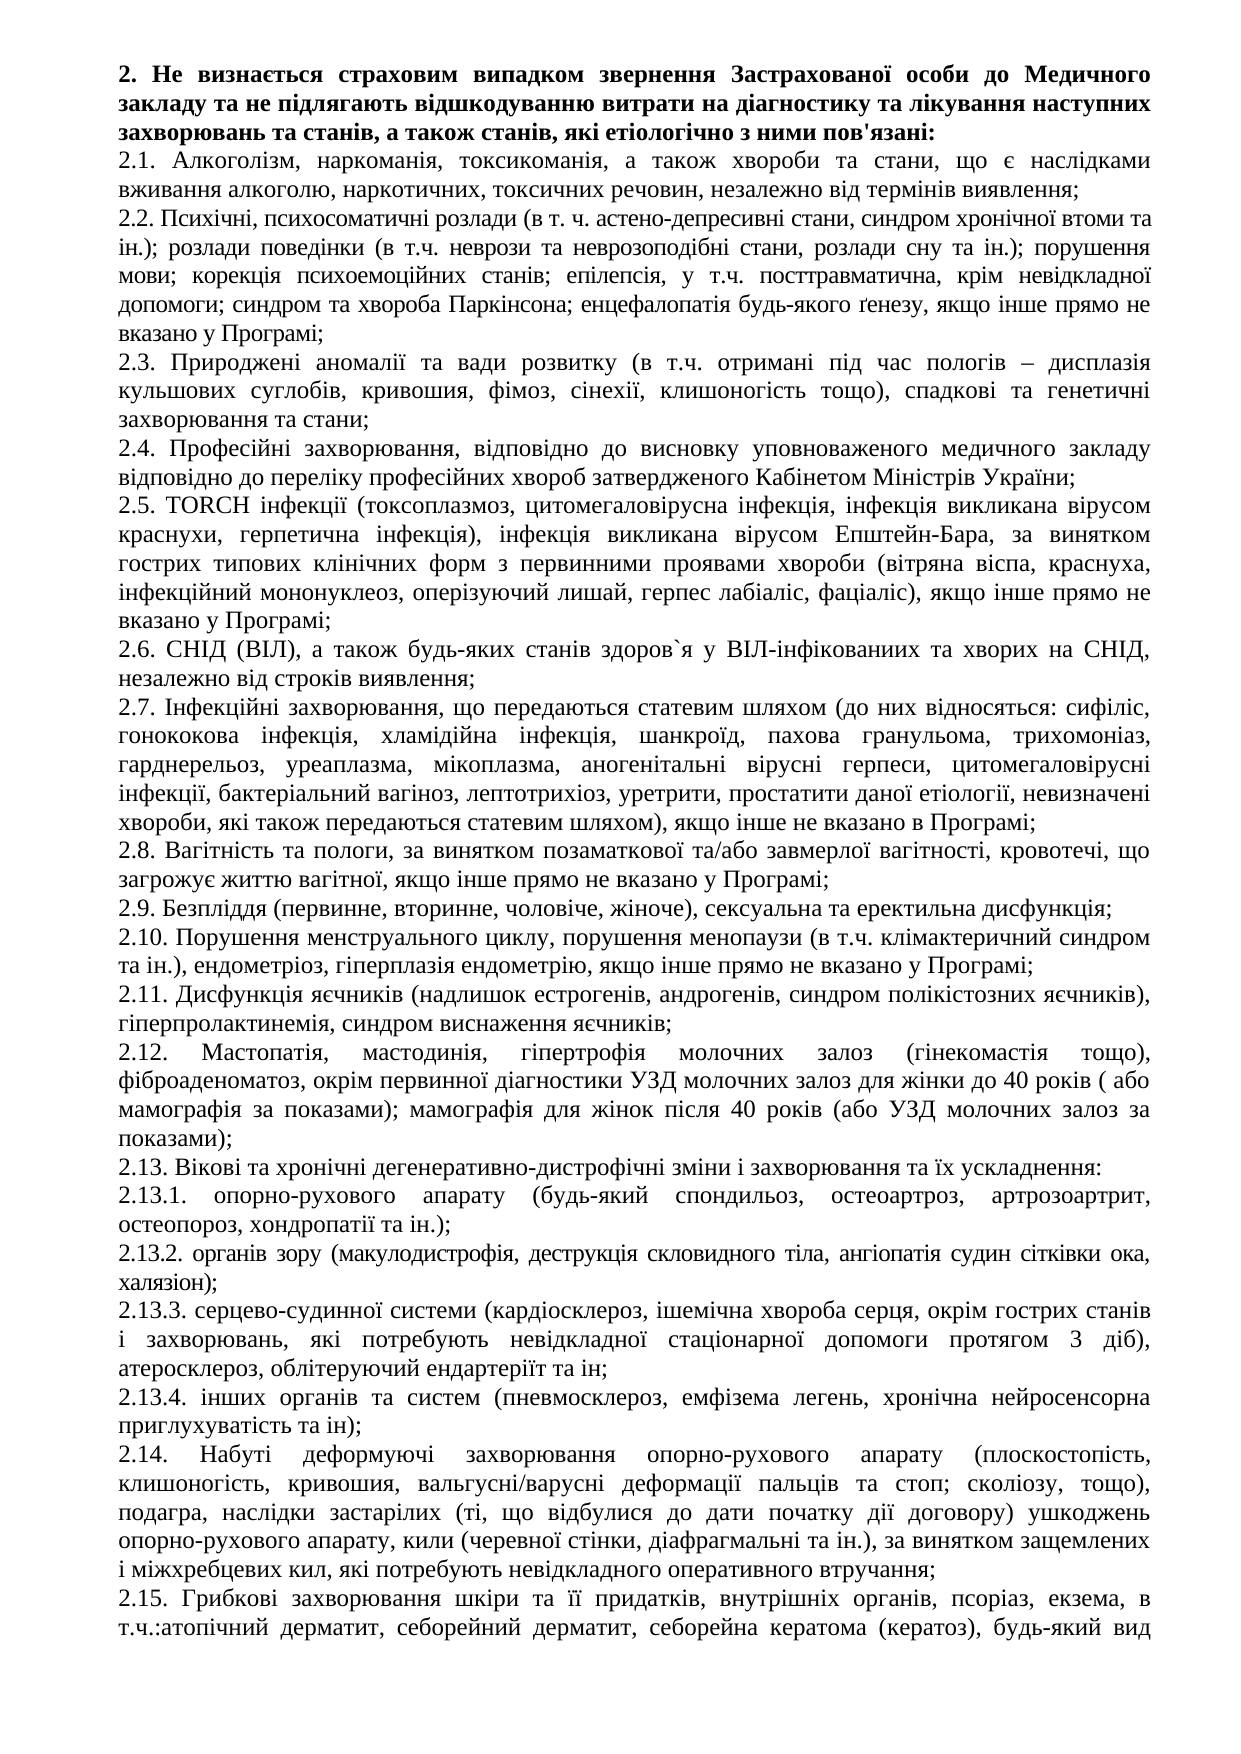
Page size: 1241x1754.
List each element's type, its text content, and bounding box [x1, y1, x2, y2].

text 2.13.2. органів зору (макулодистрофія, деструкція скловидного тіла, ангіопатія судин сітківки ока, халязіон); [118, 1238, 1152, 1295]
text 2.11. Дисфункція яєчників (надлишок естрогенів, андрогенів, синдром полікістозних яєчників), гіперпролактинемія, синдром виснаження яєчників; [118, 979, 1152, 1037]
text 2.4. Професійні захворювання, відповідно до висновку уповноваженого медичного закладу відповідно до переліку професійних хвороб затвердженого Кабінетом Міністрів України; [118, 433, 1152, 490]
text 2.13. Вікові та хронічні дегенеративно-дистрофічні зміни і захворювання та їх ускладнення: [118, 1152, 1152, 1180]
text 2. Не визнається страховим випадком звернення Застрахованої особи до Медичного закладу та не підлягають відшкодуванню витрати на діагностику та лікування наступних захворювань та станів, а також станів, які етіологічно з ними пов'язані: [118, 59, 1152, 145]
text 2.10. Порушення менструального циклу, порушення менопаузи (в т.ч. клімактеричний синдром та ін.), ендометріоз, гіперплазія ендометрію, якщо інше прямо не вказано у Програмі; [118, 922, 1152, 979]
text 2.7. Інфекційні захворювання, що передаються статевим шляхом (до них відносяться: сифіліс, гонококова інфекція, хламідійна інфекція, шанкроїд, пахова гранульома, трихомоніаз, гарднерельоз, уреаплазма, мікоплазма, аногенітальні вірусні герпеси, цитомегаловірусні інфекції, бактеріальний вагіноз, лептотрихіоз, уретрити, простатити даної етіології, невизначені хвороби, які також передаються статевим шляхом), якщо інше не вказано в Програмі; [118, 692, 1152, 835]
text 2.13.1. опорно-рухового апарату (будь-який спондильоз, остеоартроз, артрозоартрит, остеопороз, хондропатії та ін.); [118, 1180, 1152, 1238]
text 2.13.3. серцево-судинної системи (кардіосклероз, ішемічна хвороба серця, окрім гострих станів і захворювань, які потребують невідкладної стаціонарної допомоги протягом 3 діб), атеросклероз, облітеруючий ендартеріїт та ін; [118, 1295, 1152, 1382]
text 2.9. Безпліддя (первинне, вторинне, чоловіче, жіноче), сексуальна та еректильна дисфункція; [118, 893, 1152, 922]
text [118, 1583, 1152, 1640]
text 2.14. Набуті деформуючі захворювання опорно-рухового апарату (плоскостопість, клишоногість, кривошия, вальгусні/варусні деформації пальців та стоп; сколіозу, тощо), подагра, наслідки застарілих (ті, що відбулися до дати початку дії договору) ушкоджень опорно-рухового апарату, кили (черевної стінки, діафрагмальні та ін.), за винятком защемлених і міжхребцевих кил, які потребують невідкладного оперативного втручання; [118, 1439, 1152, 1583]
text 2.12. Мастопатія, мастодинія, гіпертрофія молочних залоз (гінекомастія тощо), фіброаденоматоз, окрім первинної діагностики УЗД молочних залоз для жінки до 40 років ( або мамографія за показами); мамографія для жінок після 40 років (або УЗД молочних залоз за показами); [118, 1037, 1152, 1152]
text 2.8. Вагітність та пологи, за винятком позаматкової та/або завмерлої вагітності, кровотечі, що загрожує життю вагітної, якщо інше прямо не вказано у Програмі; [118, 835, 1152, 893]
text 2.5. TORСH інфекції (токсоплазмоз, цитомегаловірусна інфекція, інфекція викликана вірусом краснухи, герпетична інфекція), інфекція викликана вірусом Епштейн-Бара, за винятком гострих типових клінічних форм з первинними проявами хвороби (вітряна віспа, краснуха, інфекційний мононуклеоз, оперізуючий лишай, герпес лабіаліс, фаціаліс), якщо інше прямо не вказано у Програмі; [118, 490, 1152, 634]
text 2.6. СНІД (ВІЛ), а також будь-яких станів здоров`я у ВІЛ-інфікованиих та хворих на СНІД, незалежно від строків виявлення; [118, 634, 1152, 692]
text 2.13.4. інших органів та систем (пневмосклероз, емфізема легень, хронічна нейросенсорна приглухуватість та ін); [118, 1382, 1152, 1439]
text 2.2. Психічні, психосоматичні розлади (в т. ч. астено-депресивні стани, синдром хронічної втоми та ін.); розлади поведінки (в т.ч. неврози та неврозоподібні стани, розлади сну та ін.); порушення мови; корекція психоемоційних станів; епілепсія, у т.ч. посттравматична, крім невідкладної допомоги; синдром та хвороба Паркінсона; енцефалопатія будь-якого ґенезу, якщо інше прямо не вказано у Програмі; [118, 203, 1152, 347]
text 2.3. Природжені аномалії та вади розвитку (в т.ч. отримані під час пологів – дисплазія кульшових суглобів, кривошия, фімоз, сінехії, клишоногість тощо), спадкові та генетичні захворювання та стани; [118, 347, 1152, 433]
text 2.1. Алкоголізм, наркоманія, токсикоманія, а також хвороби та стани, що є наслідками вживання алкоголю, наркотичних, токсичних речовин, незалежно від термінів виявлення; [118, 145, 1152, 203]
